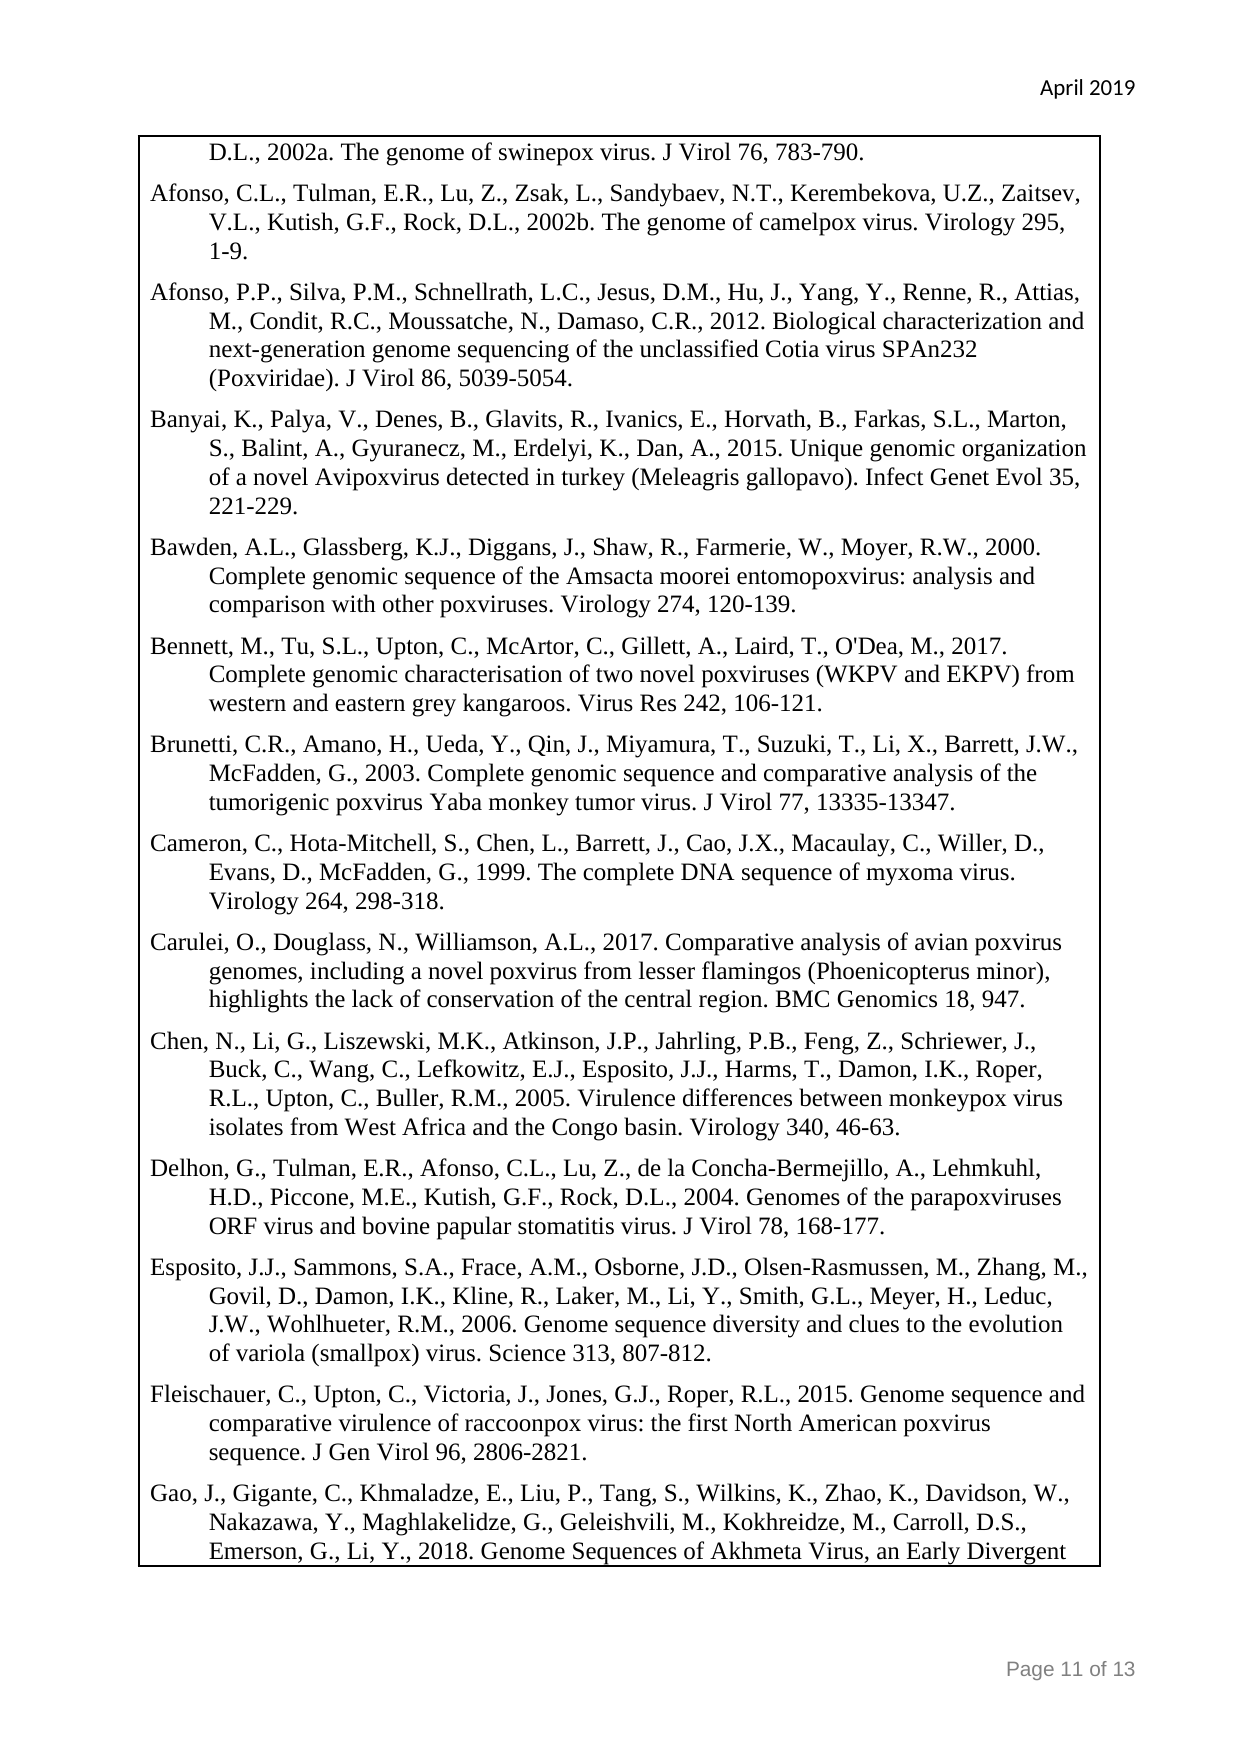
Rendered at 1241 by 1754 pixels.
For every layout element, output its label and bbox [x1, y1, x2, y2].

table_cell [140, 137, 1099, 1564]
